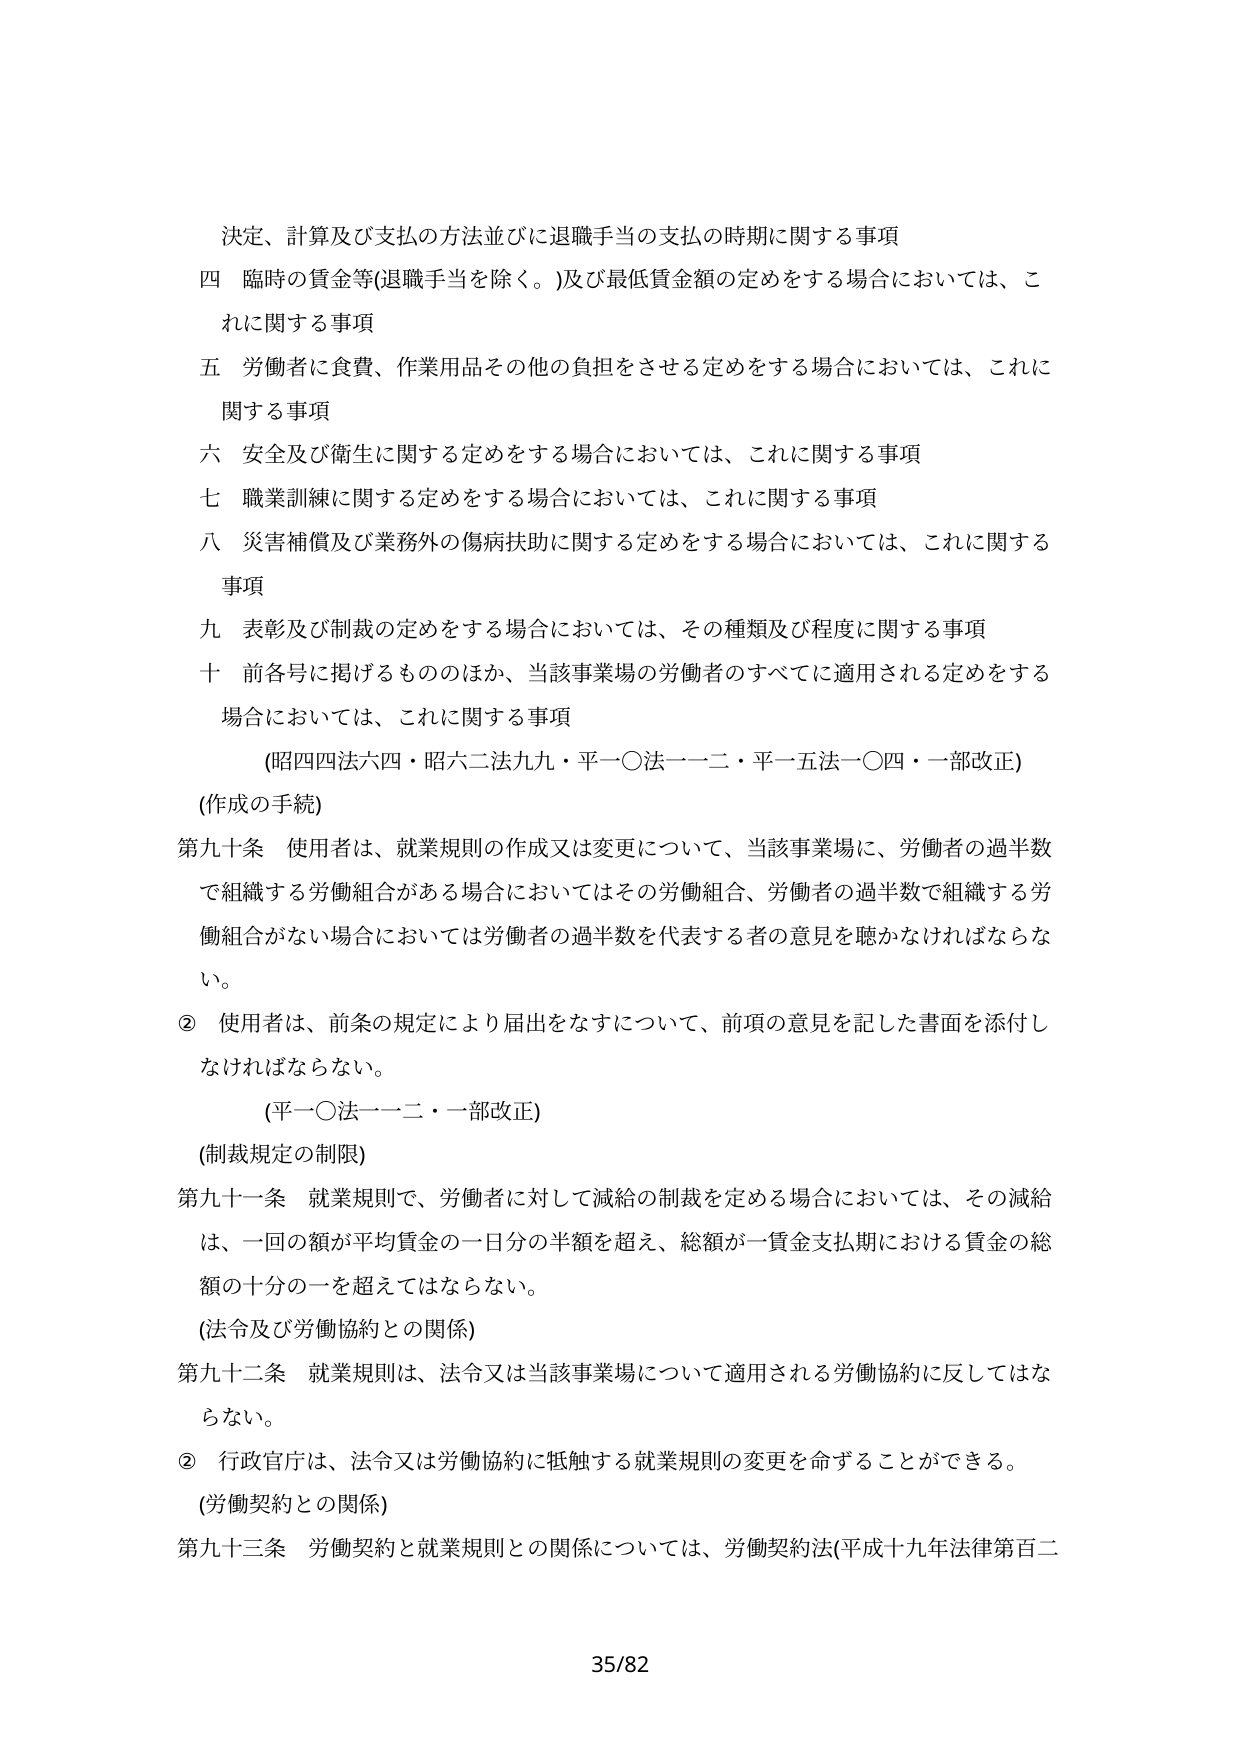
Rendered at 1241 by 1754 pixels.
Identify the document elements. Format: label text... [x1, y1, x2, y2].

text 七 職業訓練に関する定めをする場合においては、これに関する事項 [199, 469, 1063, 513]
text 八 災害補償及び業務外の傷病扶助に関する定めをする場合においては、これに関する事項 [199, 513, 1063, 600]
text ② 使用者は、前条の規定により届出をなすについて、前項の意見を記した書面を添付しなければならない。 [177, 994, 1063, 1082]
text 五 労働者に食費、作業用品その他の負担をさせる定めをする場合においては、これに関する事項 [199, 338, 1063, 425]
text ② 行政官庁は、法令又は労働協約に牴触する就業規則の変更を命ずることができる。 [177, 1432, 1063, 1475]
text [199, 207, 1063, 250]
text (労働契約との関係) [199, 1475, 1063, 1519]
text 第九十二条 就業規則は、法令又は当該事業場について適用される労働協約に反してはならない。 [177, 1344, 1063, 1432]
text 九 表彰及び制裁の定めをする場合においては、その種類及び程度に関する事項 [199, 600, 1063, 644]
text (昭四四法六四・昭六二法九九・平一〇法一一二・平一五法一〇四・一部改正) [264, 732, 1063, 775]
text 六 安全及び衛生に関する定めをする場合においては、これに関する事項 [199, 425, 1063, 469]
text (作成の手続) [199, 775, 1063, 819]
text 第九十一条 就業規則で、労働者に対して減給の制裁を定める場合においては、その減給は、一回の額が平均賃金の一日分の半額を超え、総額が一賃金支払期における賃金の総額の十分の一を超えてはならない。 [177, 1169, 1063, 1300]
text (平一〇法一一二・一部改正) [264, 1082, 1063, 1125]
text (制裁規定の制限) [199, 1125, 1063, 1169]
text 十 前各号に掲げるもののほか、当該事業場の労働者のすべてに適用される定めをする場合においては、これに関する事項 [199, 644, 1063, 732]
text (法令及び労働協約との関係) [199, 1300, 1063, 1344]
text 四 臨時の賃金等(退職手当を除く。)及び最低賃金額の定めをする場合においては、これに関する事項 [199, 250, 1063, 338]
text 第九十条 使用者は、就業規則の作成又は変更について、当該事業場に、労働者の過半数で組織する労働組合がある場合においてはその労働組合、労働者の過半数で組織する労働組合がない場合においては労働者の過半数を代表する者の意見を聴かなければならない。 [177, 819, 1063, 994]
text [177, 1519, 1063, 1563]
